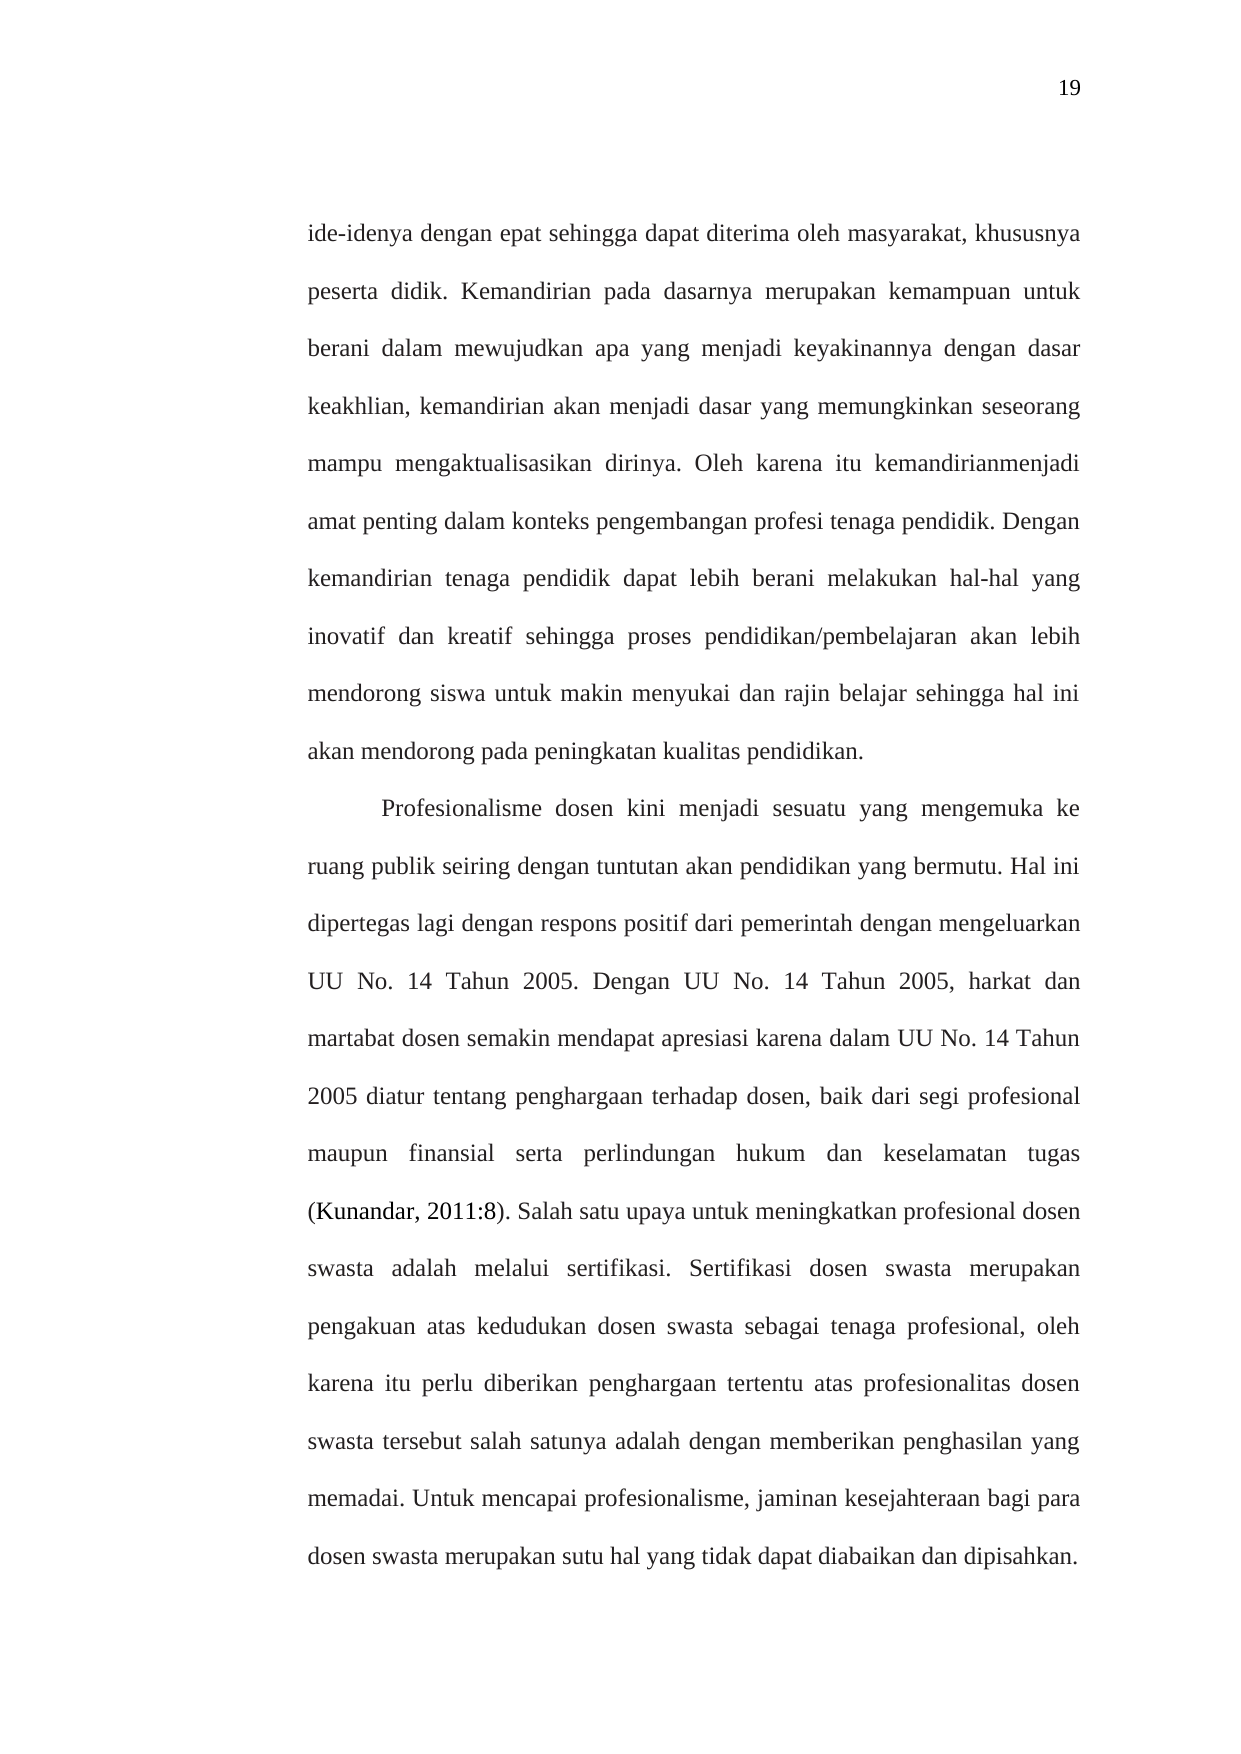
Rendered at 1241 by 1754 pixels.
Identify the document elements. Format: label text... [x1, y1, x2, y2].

list Profesionalisme dosen kini menjadi sesuatu yang mengemuka ke ruang publik seiring dengan tuntutan akan pendidikan yang bermutu. Hal ini dipertegas lagi dengan respons positif dari pemerintah dengan mengeluarkan UU No. 14 Tahun 2005. Dengan UU No. 14 Tahun 2005, harkat dan martabat dosen semakin mendapat apresiasi karena dalam UU No. 14 Tahun 2005 diatur tentang penghargaan terhadap dosen, baik dari segi profesional maupun finansial serta perlindungan hukum dan keselamatan tugas (Kunandar, 2011:8). Salah satu upaya untuk meningkatkan profesional dosen swasta adalah melalui sertifikasi. Sertifikasi dosen swasta merupakan pengakuan atas kedudukan dosen swasta sebagai tenaga profesional, oleh karena itu perlu diberikan penghargaan tertentu atas profesionalitas dosen swasta tersebut salah satunya adalah dengan memberikan penghasilan yang memadai. Untuk mencapai profesionalisme, jaminan kesejahteraan bagi para dosen swasta merupakan sutu hal yang tidak dapat diabaikan dan dipisahkan. [307, 793, 1081, 1570]
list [307, 218, 1081, 765]
